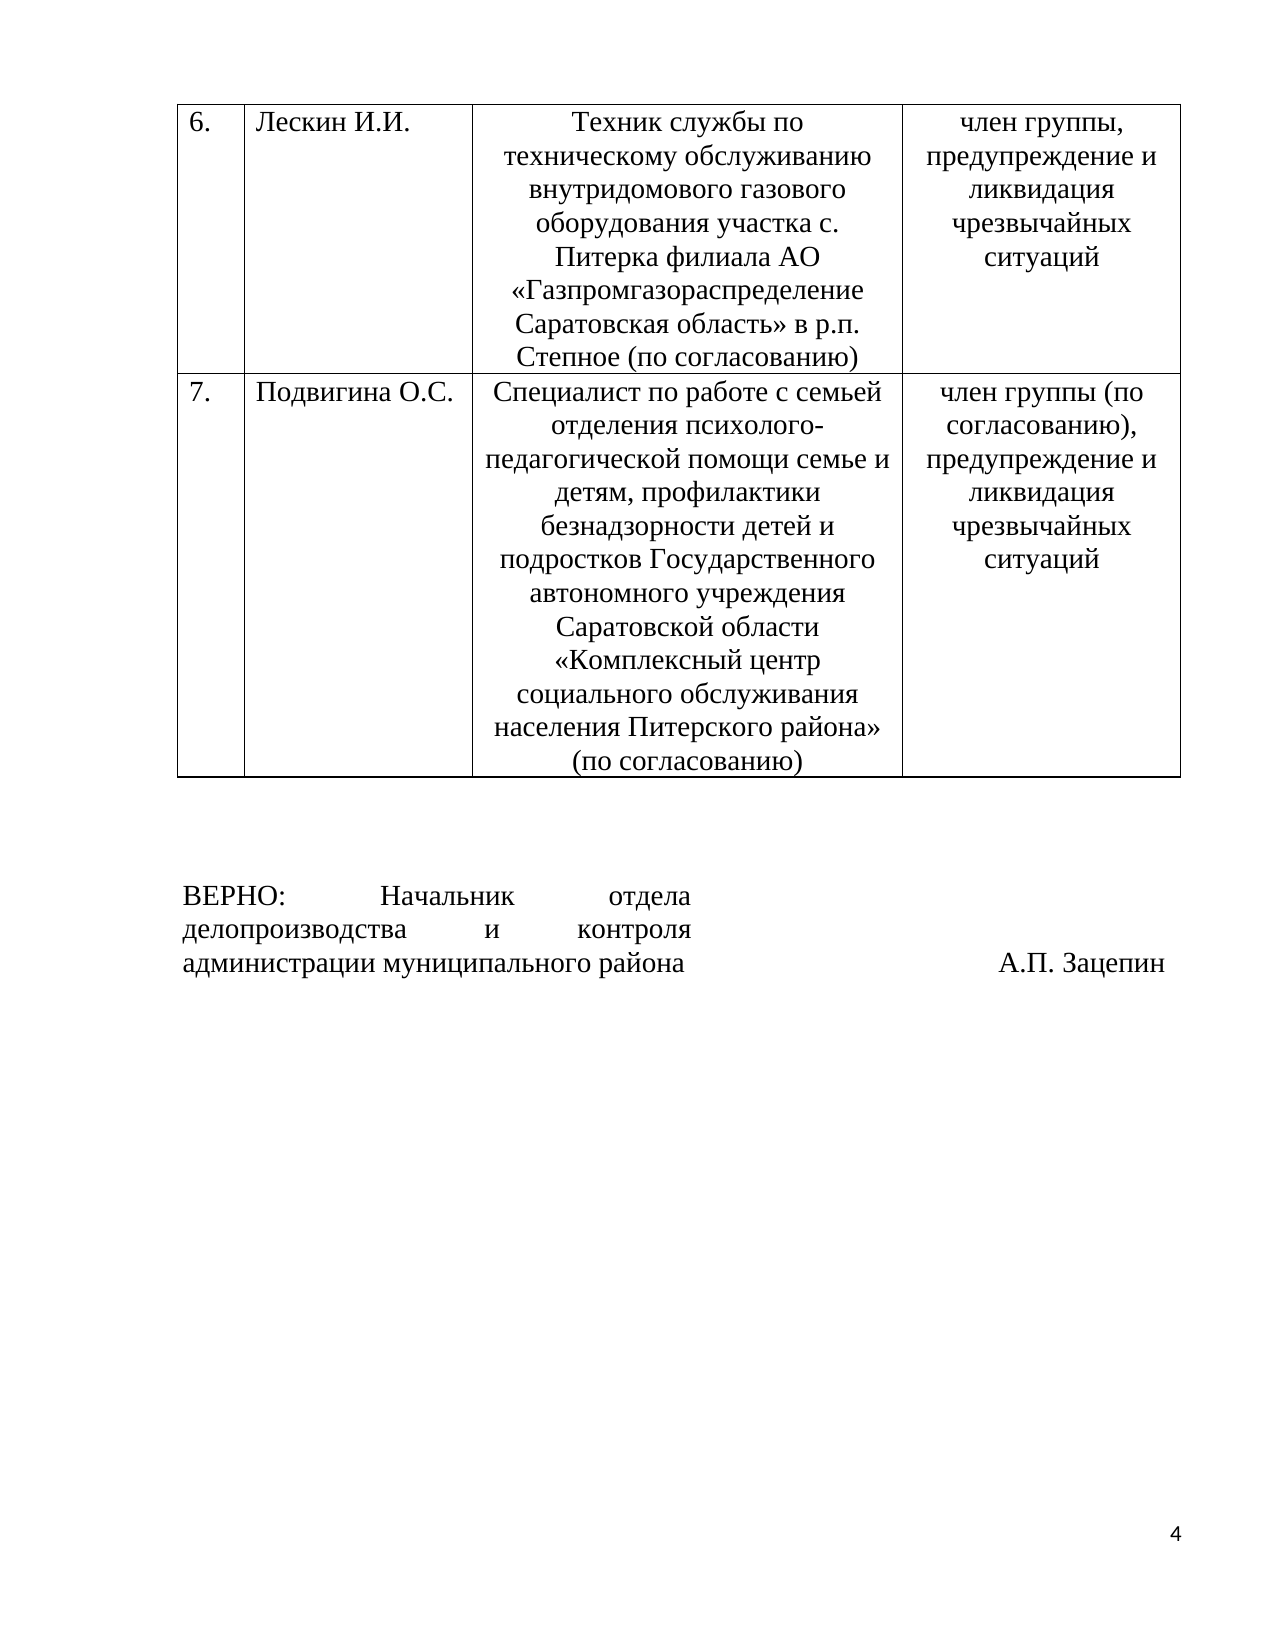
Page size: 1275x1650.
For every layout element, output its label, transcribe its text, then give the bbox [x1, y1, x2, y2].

table_cell Лескин И.И. [245, 105, 472, 373]
table_cell член группы (по согласованию), предупреждение и ликвидация чрезвычайных ситуаций [903, 374, 1180, 776]
table_header А.П. Зацепин [703, 878, 1181, 979]
table_cell 7. [178, 374, 244, 776]
table_header ВЕРНО: Начальник отдела делопроизводства и контроля администрации муниципального района [171, 878, 702, 979]
table_cell Подвигина О.С. [245, 374, 472, 776]
table_cell Специалист по работе с семьей отделения психолого-педагогической помощи семье и детям, профилактики безнадзорности детей и подростков Государственного автономного учреждения Саратовской области «Комплексный центр социального обслуживания населения Питерского района» (по согласованию) [473, 374, 902, 776]
table_cell Техник службы по техническому обслуживанию внутридомового газового оборудования участка с. Питерка филиала АО «Газпромгазораспределение Саратовская область» в р.п. Степное (по согласованию) [473, 105, 902, 373]
table_cell 6. [178, 105, 244, 373]
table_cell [903, 105, 1180, 373]
